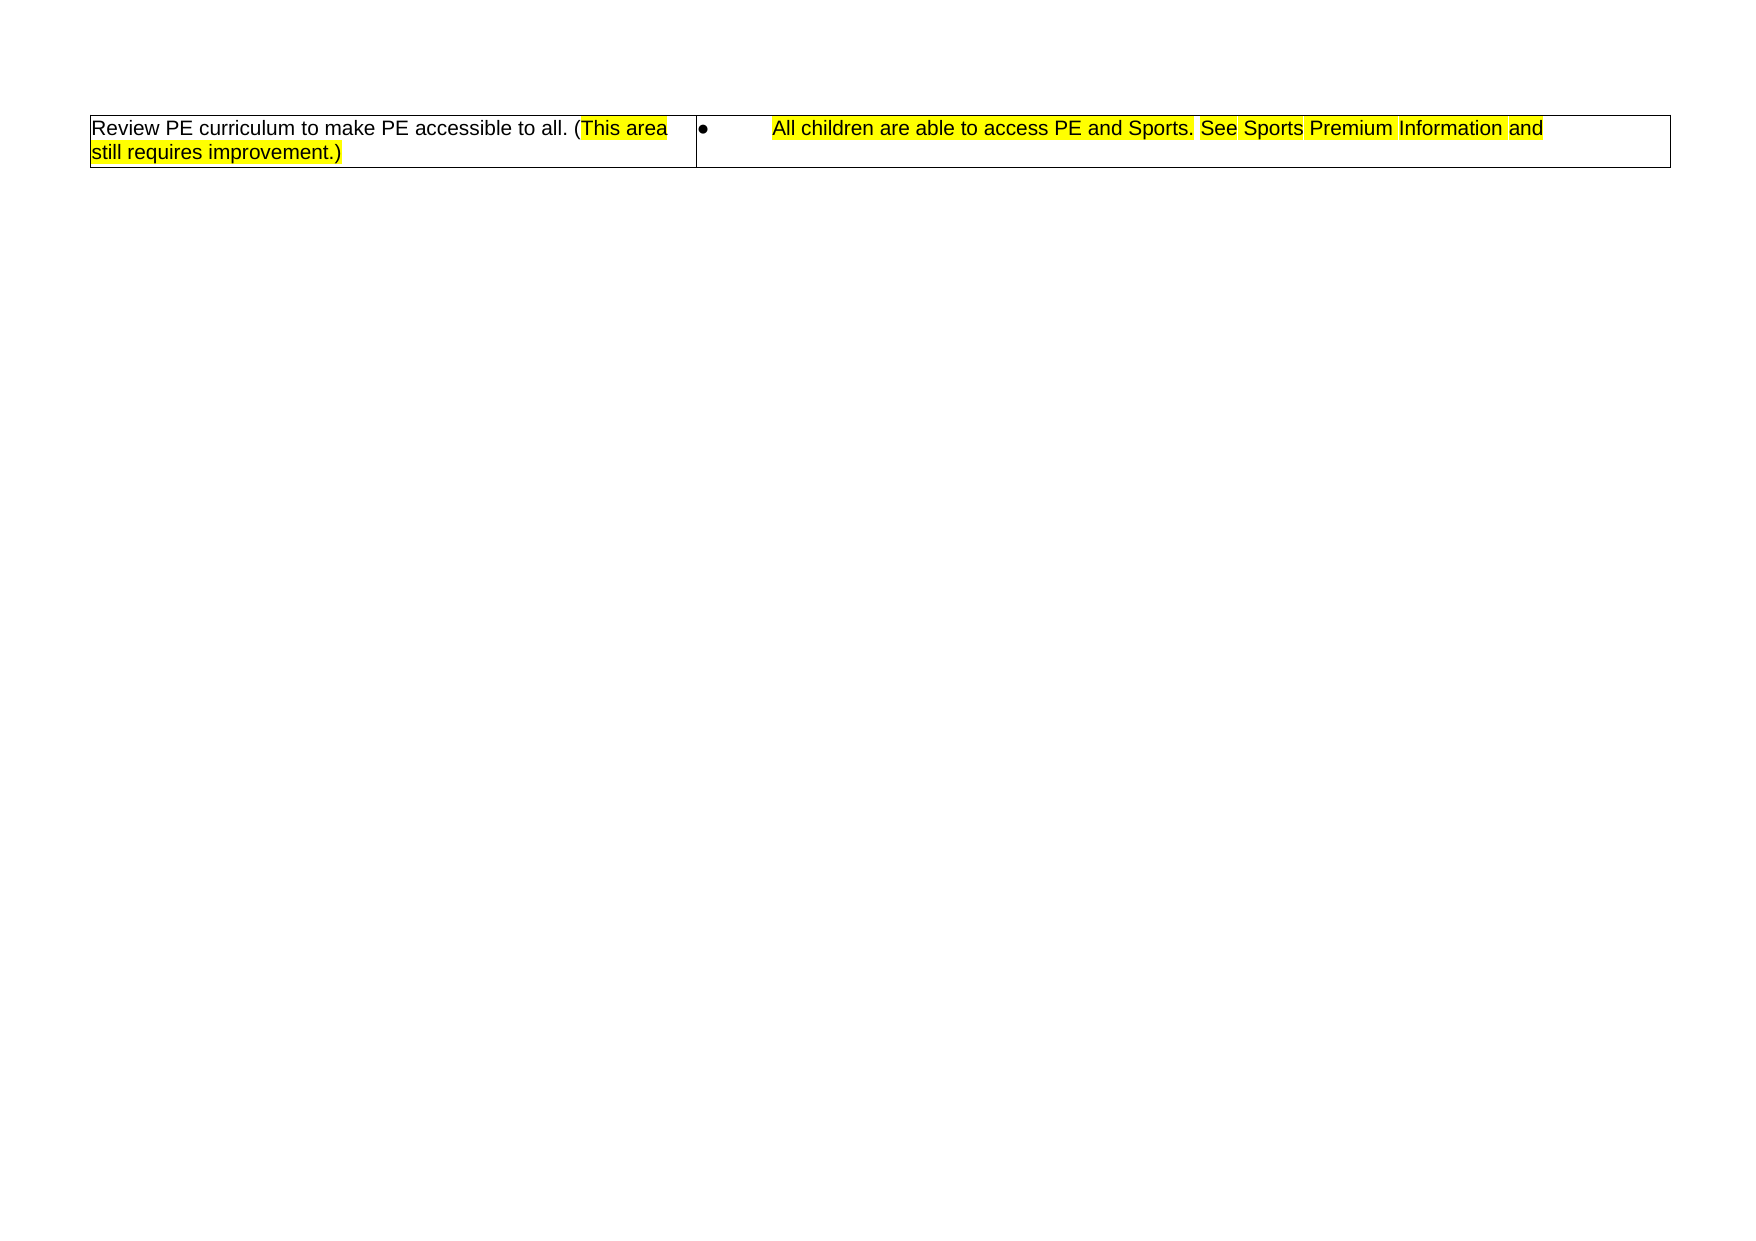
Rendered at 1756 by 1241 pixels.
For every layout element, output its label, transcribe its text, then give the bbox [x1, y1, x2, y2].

table_cell All children are able to access PE and Sports. See Sports Premium Information and [697, 116, 1670, 167]
table_cell Review PE curriculum to make PE accessible to all. (This area still requires improvement.) [91, 116, 696, 167]
